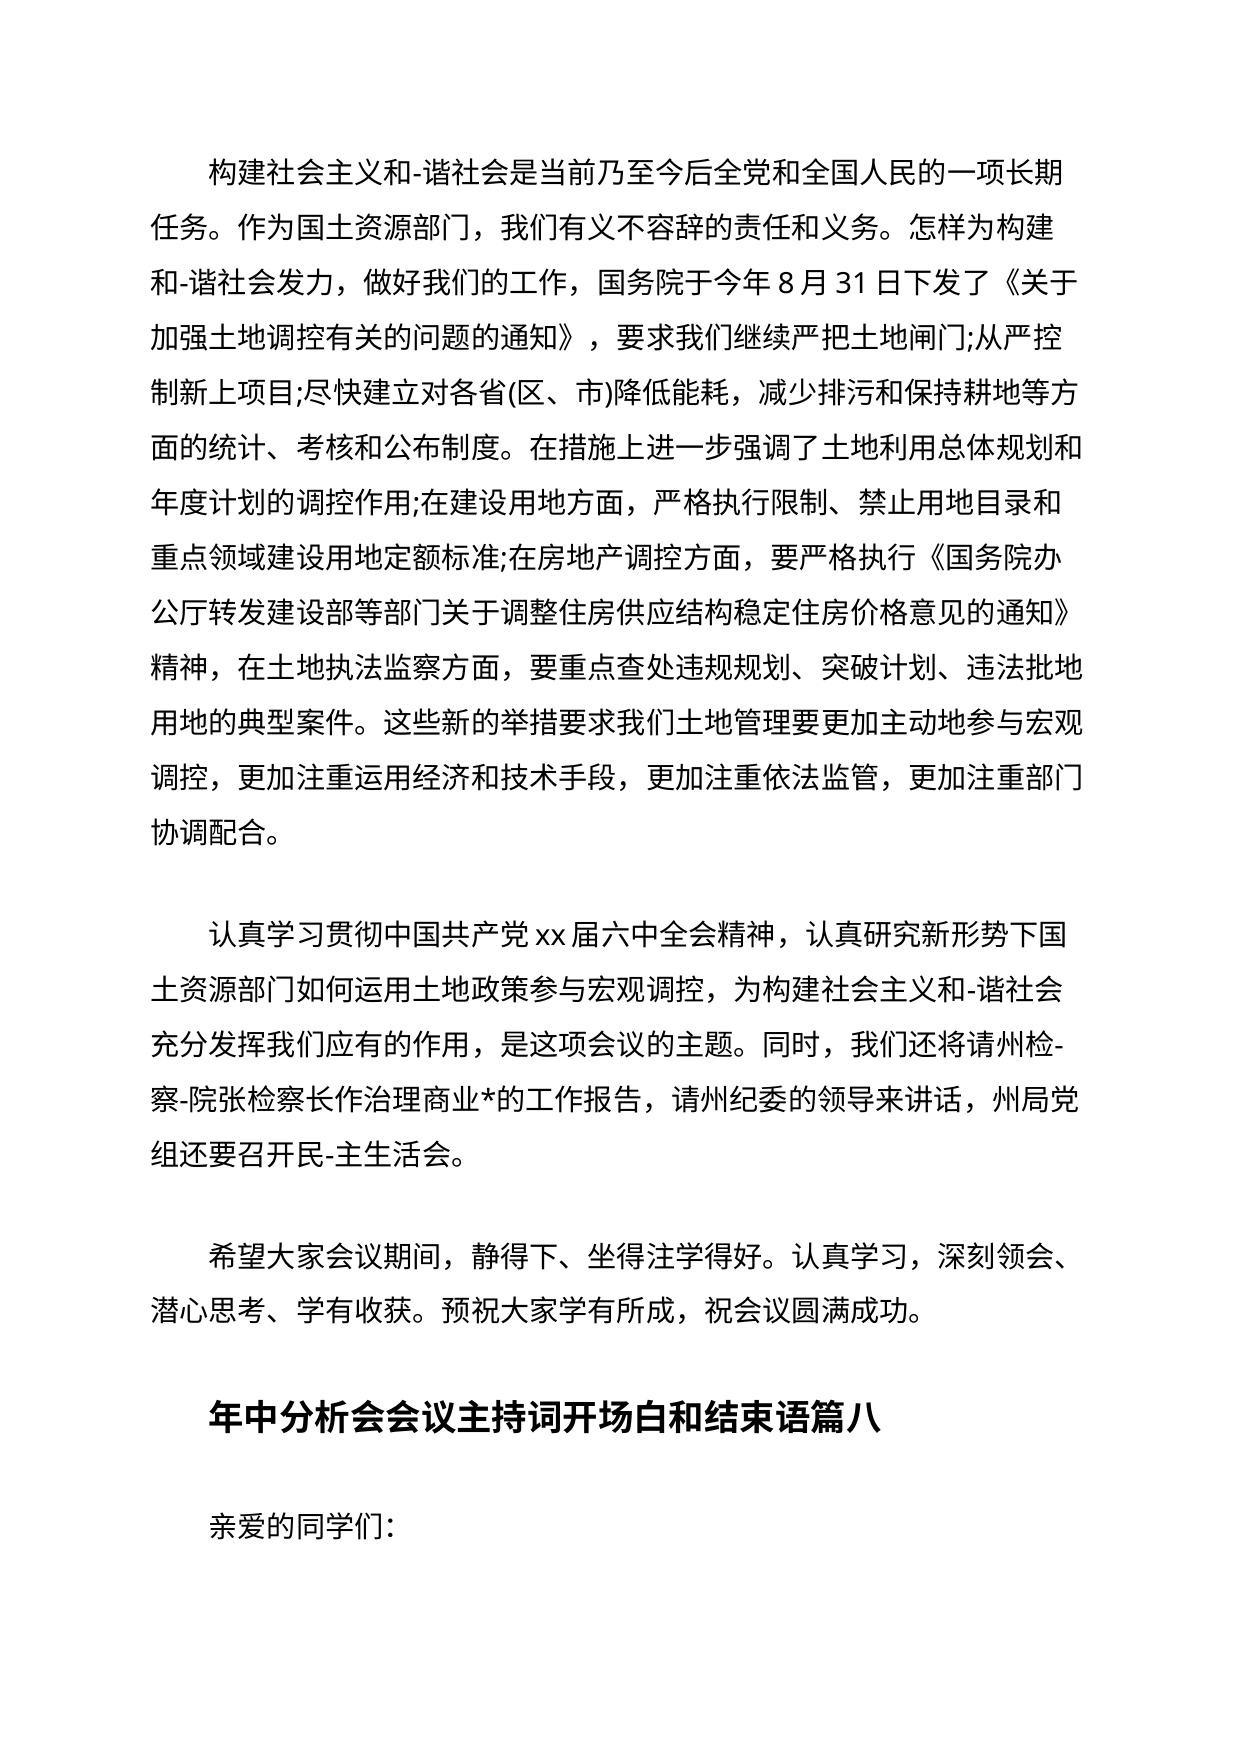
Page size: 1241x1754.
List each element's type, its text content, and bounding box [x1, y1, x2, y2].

text 构建社会主义和-谐社会是当前乃至今后全党和全国人民的一项长期任务。作为国土资源部门，我们有义不容辞的责任和义务。怎样为构建和-谐社会发力，做好我们的工作，国务院于今年8月31日下发了《关于加强土地调控有关的问题的通知》，要求我们继续严把土地闸门;从严控制新上项目;尽快建立对各省(区、市)降低能耗，减少排污和保持耕地等方面的统计、考核和公布制度。在措施上进一步强调了土地利用总体规划和年度计划的调控作用;在建设用地方面，严格执行限制、禁止用地目录和重点领域建设用地定额标准;在房地产调控方面，要严格执行《国务院办公厅转发建设部等部门关于调整住房供应结构稳定住房价格意见的通知》精神，在土地执法监察方面，要重点查处违规规划、突破计划、违法批地用地的典型案件。这些新的举措要求我们土地管理要更加主动地参与宏观调控，更加注重运用经济和技术手段，更加注重依法监管，更加注重部门协调配合。 [150, 150, 1090, 852]
text 希望大家会议期间，静得下、坐得注学得好。认真学习，深刻领会、潜心思考、学有收获。预祝大家学有所成，祝会议圆满成功。 [150, 1233, 1090, 1330]
text 认真学习贯彻中国共产党xx届六中全会精神，认真研究新形势下国土资源部门如何运用土地政策参与宏观调控，为构建社会主义和-谐社会充分发挥我们应有的作用，是这项会议的主题。同时，我们还将请州检-察-院张检察长作治理商业*的工作报告，请州纪委的领导来讲话，州局党组还要召开民-主生活会。 [150, 911, 1090, 1173]
text 年中分析会会议主持词开场白和结束语篇八 [150, 1390, 1090, 1441]
text 亲爱的同学们： [150, 1503, 1090, 1546]
